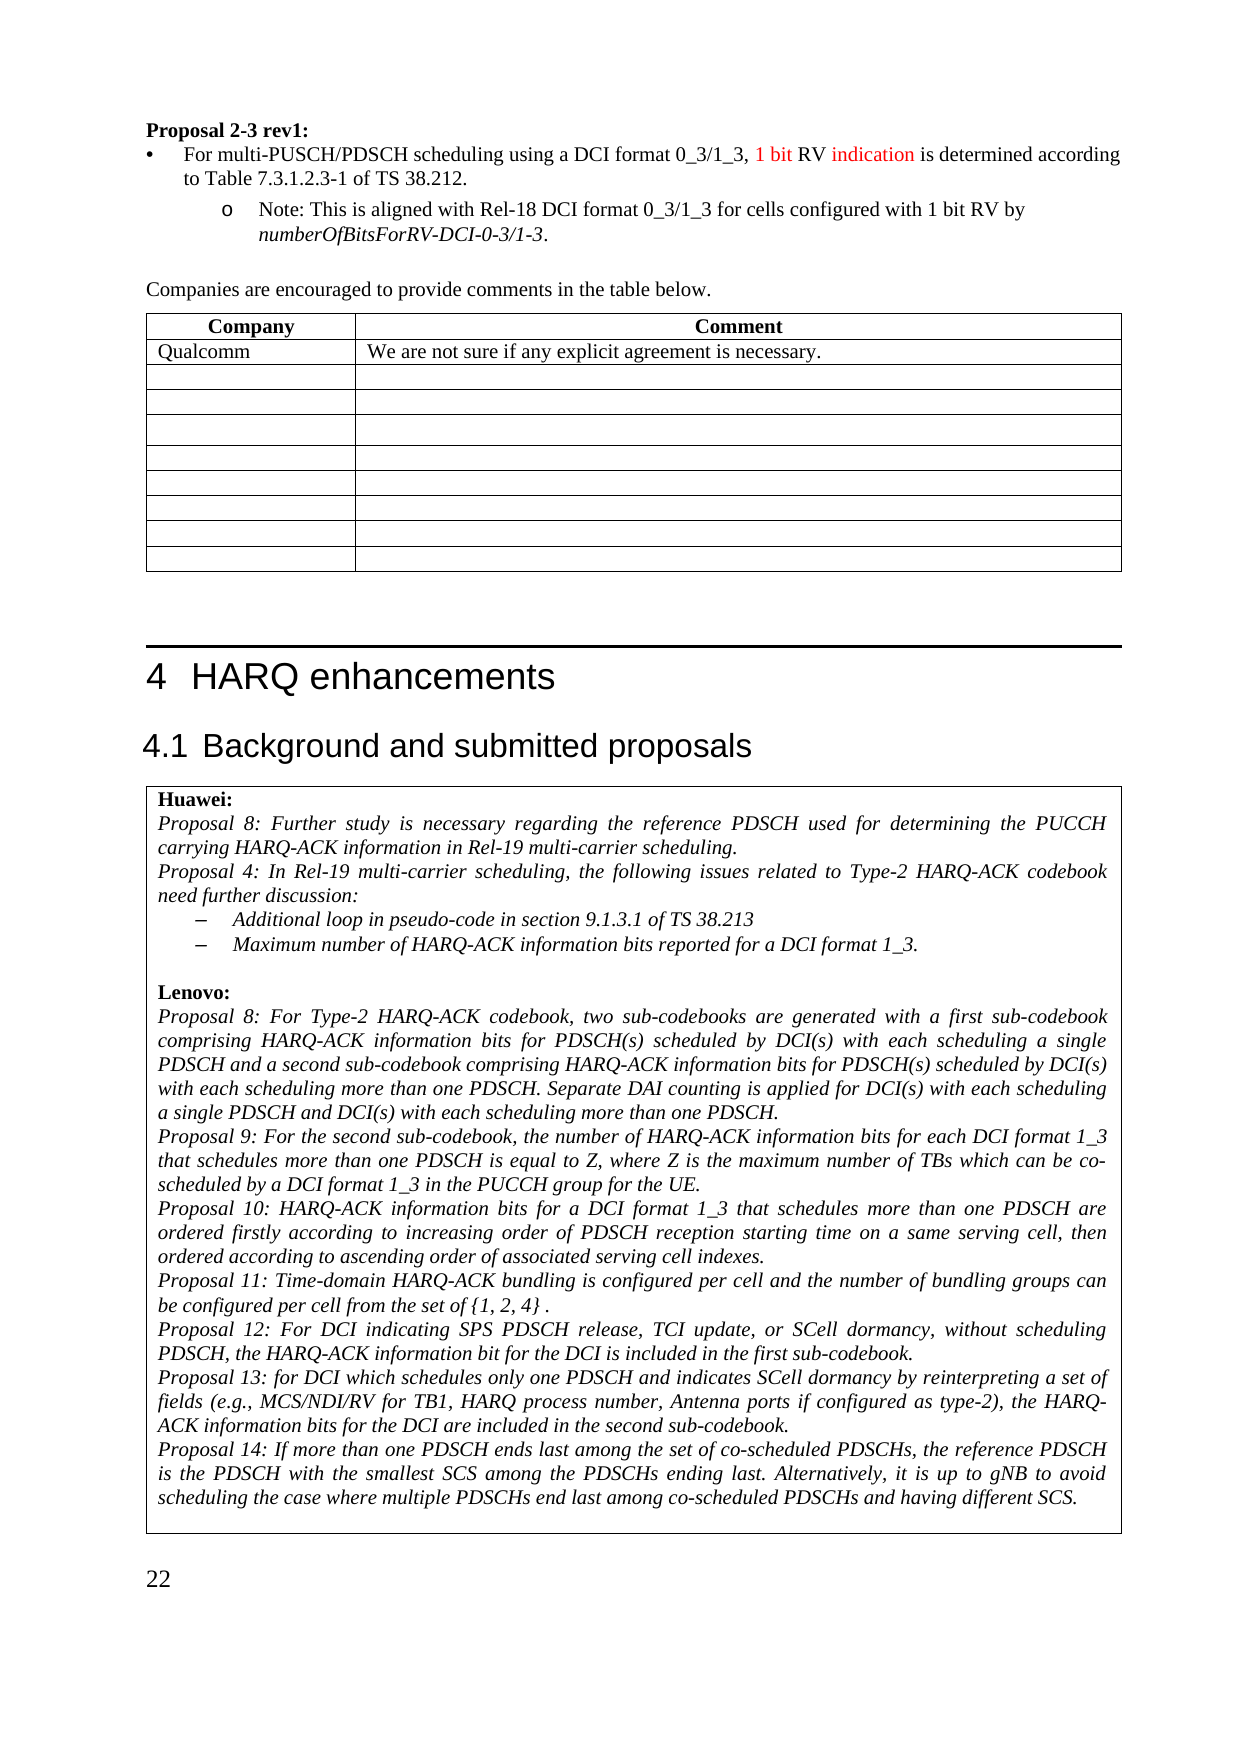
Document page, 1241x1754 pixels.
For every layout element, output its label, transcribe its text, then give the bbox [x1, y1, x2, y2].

list Note: This is aligned with Rel-18 DCI format 0_3/1_3 for cells configured with 1 bit RV by numberOfBitsForRV-DCI-0-3/1-3. [221, 197, 1122, 246]
table_cell [356, 365, 1121, 389]
table_header Comment [356, 314, 1121, 338]
table_cell [356, 390, 1121, 414]
list For multi-PUSCH/PDSCH scheduling using a DCI format 0_3/1_3, 1 bit RV indication is determined according to Table 7.3.1.2.3-1 of TS 38.212. [146, 142, 1122, 190]
table_cell [356, 446, 1121, 470]
text Companies are encouraged to provide comments in the table below. [146, 277, 1122, 301]
table_cell Qualcomm [147, 340, 355, 363]
table_cell [147, 390, 355, 414]
table_cell [356, 415, 1121, 445]
table_cell [147, 521, 355, 546]
table_cell [356, 471, 1121, 495]
table_cell [356, 547, 1121, 571]
table_cell [356, 496, 1121, 520]
table_cell [356, 521, 1121, 546]
table_cell [147, 365, 355, 389]
table_header Company [147, 314, 355, 338]
table_cell [147, 446, 355, 470]
subtitle Background and submitted proposals [142, 726, 1122, 764]
table_cell [147, 547, 355, 571]
table_cell [147, 471, 355, 495]
table_cell [147, 415, 355, 445]
subtitle Proposal 2-3 rev1: [146, 118, 1122, 142]
table_cell [147, 496, 355, 520]
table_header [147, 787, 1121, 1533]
table_cell We are not sure if any explicit agreement is necessary. [356, 340, 1121, 363]
subtitle HARQ enhancements [146, 648, 1122, 697]
